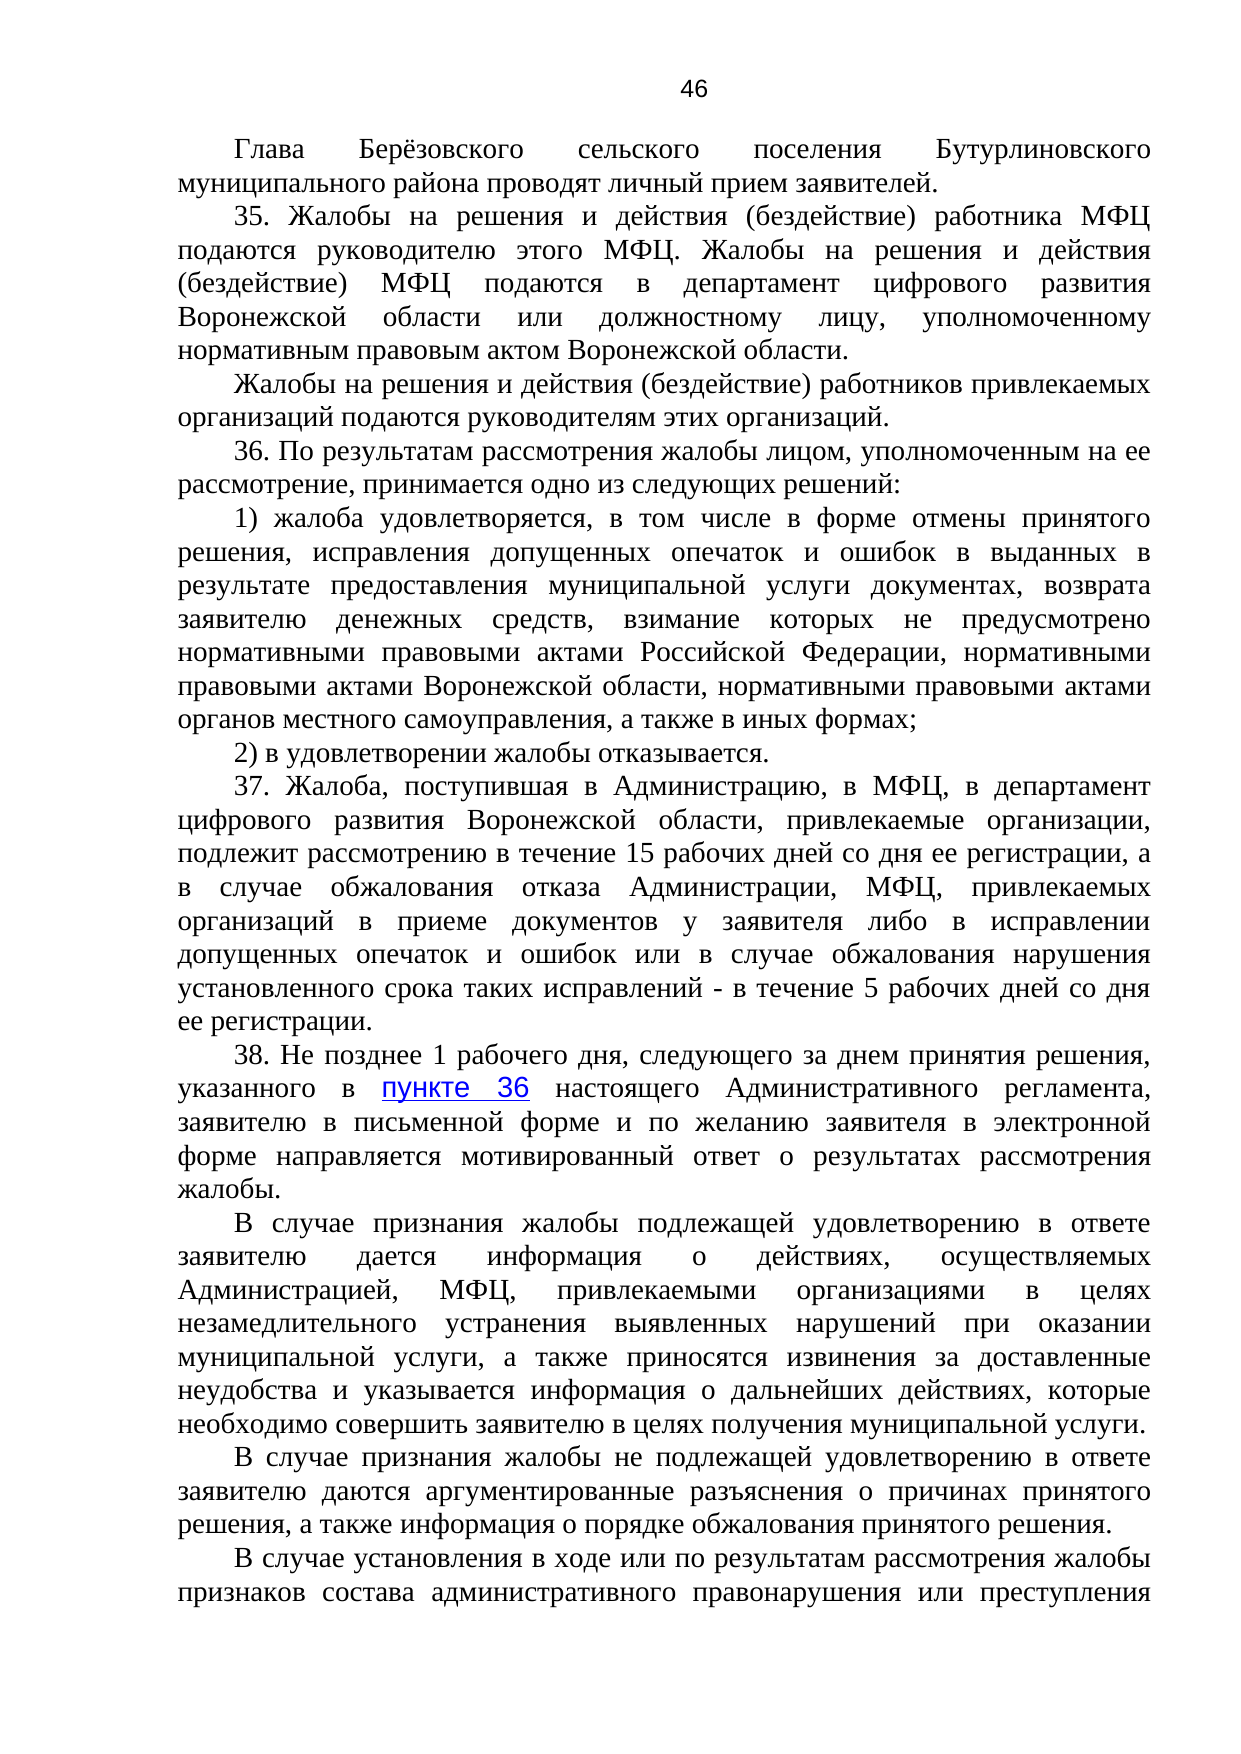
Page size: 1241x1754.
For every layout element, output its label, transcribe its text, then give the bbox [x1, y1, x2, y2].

text В случае признания жалобы не подлежащей удовлетворению в ответе заявителю даются аргументированные разъяснения о причинах принятого решения, а также информация о порядке обжалования принятого решения. [177, 1439, 1152, 1540]
text 36. По результатам рассмотрения жалобы лицом, уполномоченным на ее рассмотрение, принимается одно из следующих решений: [177, 433, 1152, 500]
text 35. Жалобы на решения и действия (бездействие) работника МФЦ подаются руководителю этого МФЦ. Жалобы на решения и действия (бездействие) МФЦ подаются в департамент цифрового развития Воронежской области или должностному лицу, уполномоченному нормативным правовым актом Воронежской области. [177, 198, 1152, 366]
text В случае признания жалобы подлежащей удовлетворению в ответе заявителю дается информация о действиях, осуществляемых Администрацией, МФЦ, привлекаемыми организациями в целях незамедлительного устранения выявленных нарушений при оказании муниципальной услуги, а также приносятся извинения за доставленные неудобства и указывается информация о дальнейших действиях, которые необходимо совершить заявителю в целях получения муниципальной услуги. [177, 1205, 1152, 1439]
text Жалобы на решения и действия (бездействие) работников привлекаемых организаций подаются руководителям этих организаций. [177, 366, 1152, 433]
text Глава Берёзовского сельского поселения Бутурлиновского муниципального района проводят личный прием заявителей. [177, 131, 1152, 198]
text 38. Не позднее 1 рабочего дня, следующего за днем принятия решения, указанного в пункте 36 настоящего Административного регламента, заявителю в письменной форме и по желанию заявителя в электронной форме направляется мотивированный ответ о результатах рассмотрения жалобы. [177, 1037, 1152, 1205]
text 2) в удовлетворении жалобы отказывается. [177, 735, 1152, 768]
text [177, 1540, 1152, 1607]
text 37. Жалоба, поступившая в Администрацию, в МФЦ, в департамент цифрового развития Воронежской области, привлекаемые организации, подлежит рассмотрению в течение 15 рабочих дней со дня ее регистрации, а в случае обжалования отказа Администрации, МФЦ, привлекаемых организаций в приеме документов у заявителя либо в исправлении допущенных опечаток и ошибок или в случае обжалования нарушения установленного срока таких исправлений - в течение 5 рабочих дней со дня ее регистрации. [177, 768, 1152, 1037]
text 1) жалоба удовлетворяется, в том числе в форме отмены принятого решения, исправления допущенных опечаток и ошибок в выданных в результате предоставления муниципальной услуги документах, возврата заявителю денежных средств, взимание которых не предусмотрено нормативными правовыми актами Российской Федерации, нормативными правовыми актами Воронежской области, нормативными правовыми актами органов местного самоуправления, а также в иных формах; [177, 500, 1152, 735]
